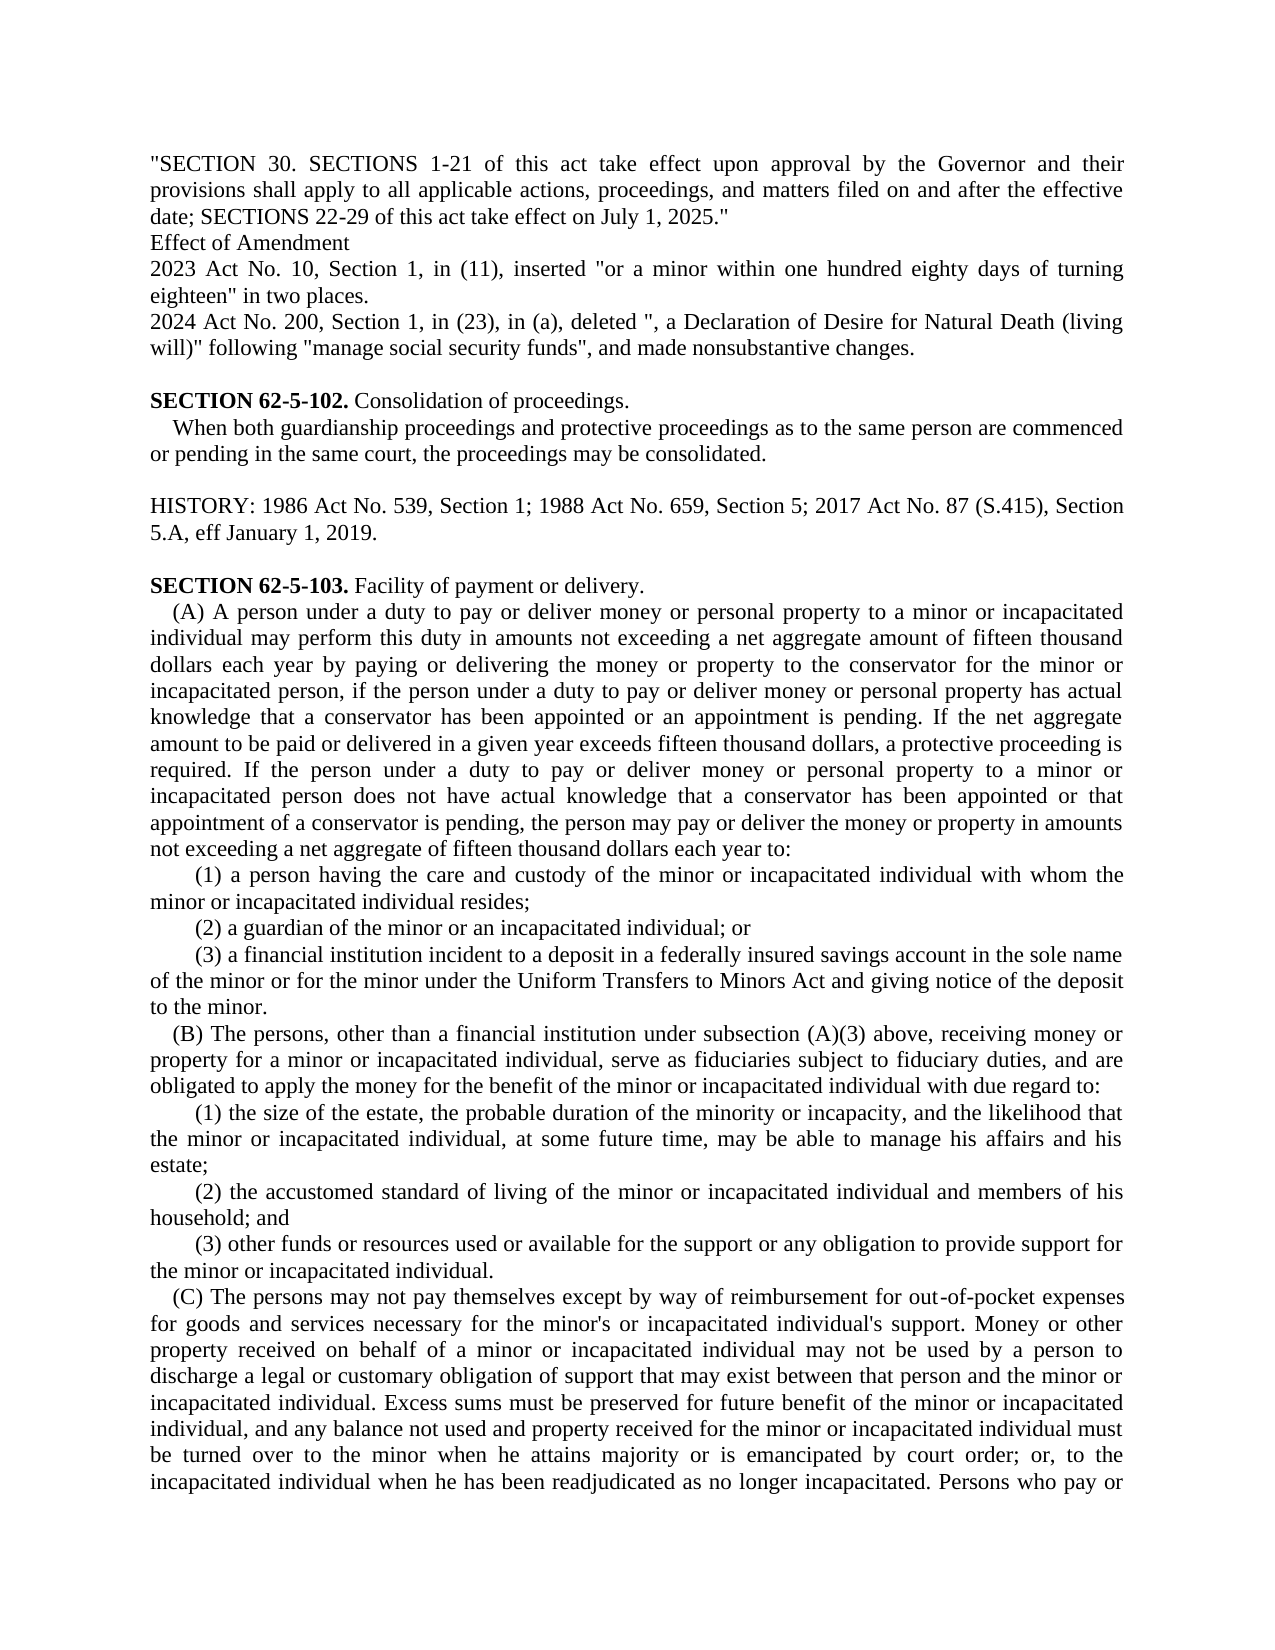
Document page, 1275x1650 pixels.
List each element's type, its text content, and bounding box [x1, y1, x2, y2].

text SECTION 62-5-102. Consolidation of proceedings. [150, 387, 1125, 413]
text Effect of Amendment [150, 229, 1125, 255]
text 2023 Act No. 10, Section 1, in (11), inserted "or a minor within one hundred eighty days of turning eighteen" in two places. [150, 255, 1125, 308]
text "SECTION 30. SECTIONS 1-21 of this act take effect upon approval by the Governor and their provisions shall apply to all applicable actions, proceedings, and matters filed on and after the effective date; SECTIONS 22-29 of this act take effect on July 1, 2025." [150, 150, 1125, 229]
text 2024 Act No. 200, Section 1, in (23), in (a), deleted ", a Declaration of Desire for Natural Death (living will)" following "manage social security funds", and made nonsubstantive changes. [150, 308, 1125, 361]
text SECTION 62-5-103. Facility of payment or delivery. [150, 572, 1125, 598]
text (3) other funds or resources used or available for the support or any obligation to provide support for the minor or incapacitated individual. [150, 1231, 1125, 1283]
text (3) a financial institution incident to a deposit in a federally insured savings account in the sole name of the minor or for the minor under the Uniform Transfers to Minors Act and giving notice of the deposit to the minor. [150, 941, 1125, 1020]
text (2) a guardian of the minor or an incapacitated individual; or [150, 914, 1125, 941]
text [150, 1283, 1125, 1494]
text HISTORY: 1986 Act No. 539, Section 1; 1988 Act No. 659, Section 5; 2017 Act No. 87 (S.415), Section 5.A, eff January 1, 2019. [150, 493, 1125, 545]
text (A) A person under a duty to pay or deliver money or personal property to a minor or incapacitated individual may perform this duty in amounts not exceeding a net aggregate amount of fifteen thousand dollars each year by paying or delivering the money or property to the conservator for the minor or incapacitated person, if the person under a duty to pay or deliver money or personal property has actual knowledge that a conservator has been appointed or an appointment is pending. If the net aggregate amount to be paid or delivered in a given year exceeds fifteen thousand dollars, a protective proceeding is required. If the person under a duty to pay or deliver money or personal property to a minor or incapacitated person does not have actual knowledge that a conservator has been appointed or that appointment of a conservator is pending, the person may pay or deliver the money or property in amounts not exceeding a net aggregate of fifteen thousand dollars each year to: [150, 598, 1125, 862]
text When both guardianship proceedings and protective proceedings as to the same person are commenced or pending in the same court, the proceedings may be consolidated. [150, 413, 1125, 466]
text (1) the size of the estate, the probable duration of the minority or incapacity, and the likelihood that the minor or incapacitated individual, at some future time, may be able to manage his affairs and his estate; [150, 1099, 1125, 1178]
text (2) the accustomed standard of living of the minor or incapacitated individual and members of his household; and [150, 1178, 1125, 1231]
text (B) The persons, other than a financial institution under subsection (A)(3) above, receiving money or property for a minor or incapacitated individual, serve as fiduciaries subject to fiduciary duties, and are obligated to apply the money for the benefit of the minor or incapacitated individual with due regard to: [150, 1020, 1125, 1099]
text (1) a person having the care and custody of the minor or incapacitated individual with whom the minor or incapacitated individual resides; [150, 862, 1125, 914]
